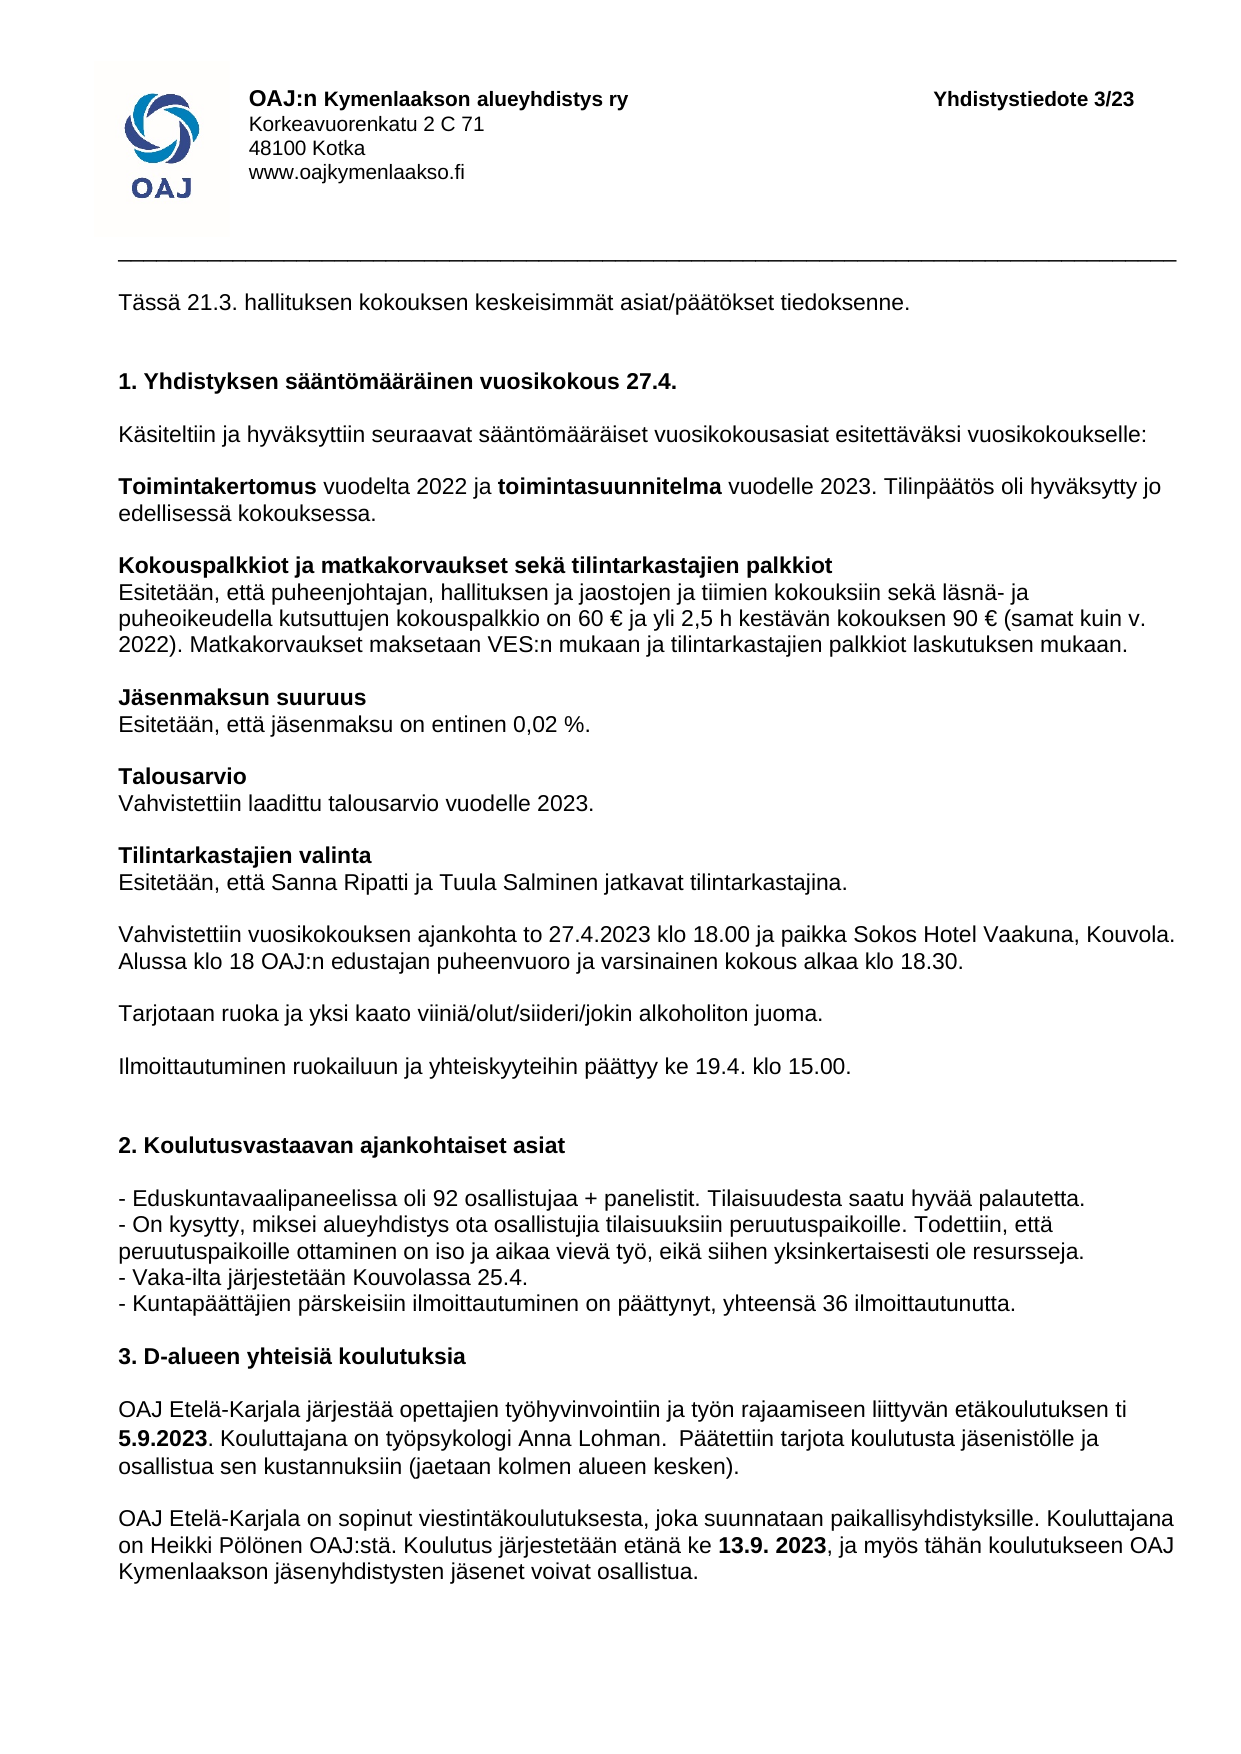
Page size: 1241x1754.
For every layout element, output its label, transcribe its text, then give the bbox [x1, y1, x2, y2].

picture [93, 61, 230, 237]
text www.oajkymenlaakso.fi [230, 160, 1181, 184]
text Tilintarkastajien valinta [118, 842, 1181, 869]
text 2. Koulutusvastaavan ajankohtaiset asiat [118, 1132, 1181, 1158]
text - Vaka-ilta järjestetään Kouvolassa 25.4. [118, 1264, 1181, 1290]
text OAJ Etelä-Karjala järjestää opettajien työhyvinvointiin ja työn rajaamiseen liittyvän etäkoulutuksen ti 5.9.2023. Kouluttajana on työpsykologi Anna Lohman. Päätettiin tarjota koulutusta jäsenistölle ja osallistua sen kustannuksiin (jaetaan kolmen alueen kesken). [118, 1396, 1181, 1479]
text Vahvistettiin laadittu talousarvio vuodelle 2023. [118, 789, 1181, 816]
text Esitetään, että jäsenmaksu on entinen 0,02 %. [118, 711, 1181, 737]
text 48100 Kotka [230, 136, 1181, 160]
text Vahvistettiin vuosikokouksen ajankohta to 27.4.2023 klo 18.00 ja paikka Sokos Hotel Vaakuna, Kouvola. Alussa klo 18 OAJ:n edustajan puheenvuoro ja varsinainen kokous alkaa klo 18.30. [118, 921, 1181, 974]
text Tarjotaan ruoka ja yksi kaato viiniä/olut/siideri/jokin alkoholiton juoma. [118, 1000, 1181, 1027]
text Käsiteltiin ja hyväksyttiin seuraavat sääntömääräiset vuosikokousasiat esitettäväksi vuosikokoukselle: [118, 421, 1181, 447]
text Talousarvio [118, 763, 1181, 789]
text Jäsenmaksun suuruus [118, 684, 1181, 711]
text ___________________________________________________________________________________ [118, 184, 1181, 262]
text 1. Yhdistyksen sääntömääräinen vuosikokous 27.4. [118, 368, 1181, 394]
text 3. D-alueen yhteisiä koulutuksia [118, 1343, 1181, 1369]
text Korkeavuorenkatu 2 C 71 [230, 112, 1181, 136]
text Ilmoittautuminen ruokailuun ja yhteiskyyteihin päättyy ke 19.4. klo 15.00. [118, 1053, 1181, 1079]
text Tässä 21.3. hallituksen kokouksen keskeisimmät asiat/päätökset tiedoksenne. [118, 289, 1181, 315]
text - Eduskuntavaalipaneelissa oli 92 osallistujaa + panelistit. Tilaisuudesta saatu hyvää palautetta. [118, 1185, 1181, 1211]
text Toimintakertomus vuodelta 2022 ja toimintasuunnitelma vuodelle 2023. Tilinpäätös oli hyväksytty jo edellisessä kokouksessa. [118, 473, 1181, 526]
text Esitetään, että Sanna Ripatti ja Tuula Salminen jatkavat tilintarkastajina. [118, 869, 1181, 895]
text Esitetään, että puheenjohtajan, hallituksen ja jaostojen ja tiimien kokouksiin sekä läsnä- ja puheoikeudella kutsuttujen kokouspalkkio on 60 € ja yli 2,5 h kestävän kokouksen 90 € (samat kuin v. 2022). Matkakorvaukset maksetaan VES:n mukaan ja tilintarkastajien palkkiot laskutuksen mukaan. [118, 579, 1181, 658]
text Kokouspalkkiot ja matkakorvaukset sekä tilintarkastajien palkkiot [118, 552, 1181, 579]
text - Kuntapäättäjien pärskeisiin ilmoittautuminen on päättynyt, yhteensä 36 ilmoittautunutta. [118, 1290, 1181, 1317]
text OAJ:n Kymenlaakson alueyhdistys ry Yhdistystiedote 3/23 [230, 85, 1181, 112]
text - On kysytty, miksei alueyhdistys ota osallistujia tilaisuuksiin peruutuspaikoille. Todettiin, että peruutuspaikoille ottaminen on iso ja aikaa vievä työ, eikä siihen yksinkertaisesti ole resursseja. [118, 1211, 1181, 1264]
text OAJ Etelä-Karjala on sopinut viestintäkoulutuksesta, joka suunnataan paikallisyhdistyksille. Kouluttajana on Heikki Pölönen OAJ:stä. Koulutus järjestetään etänä ke 13.9. 2023, ja myös tähän koulutukseen OAJ Kymenlaakson jäsenyhdistysten jäsenet voivat osallistua. [699, 1505, 1181, 1584]
